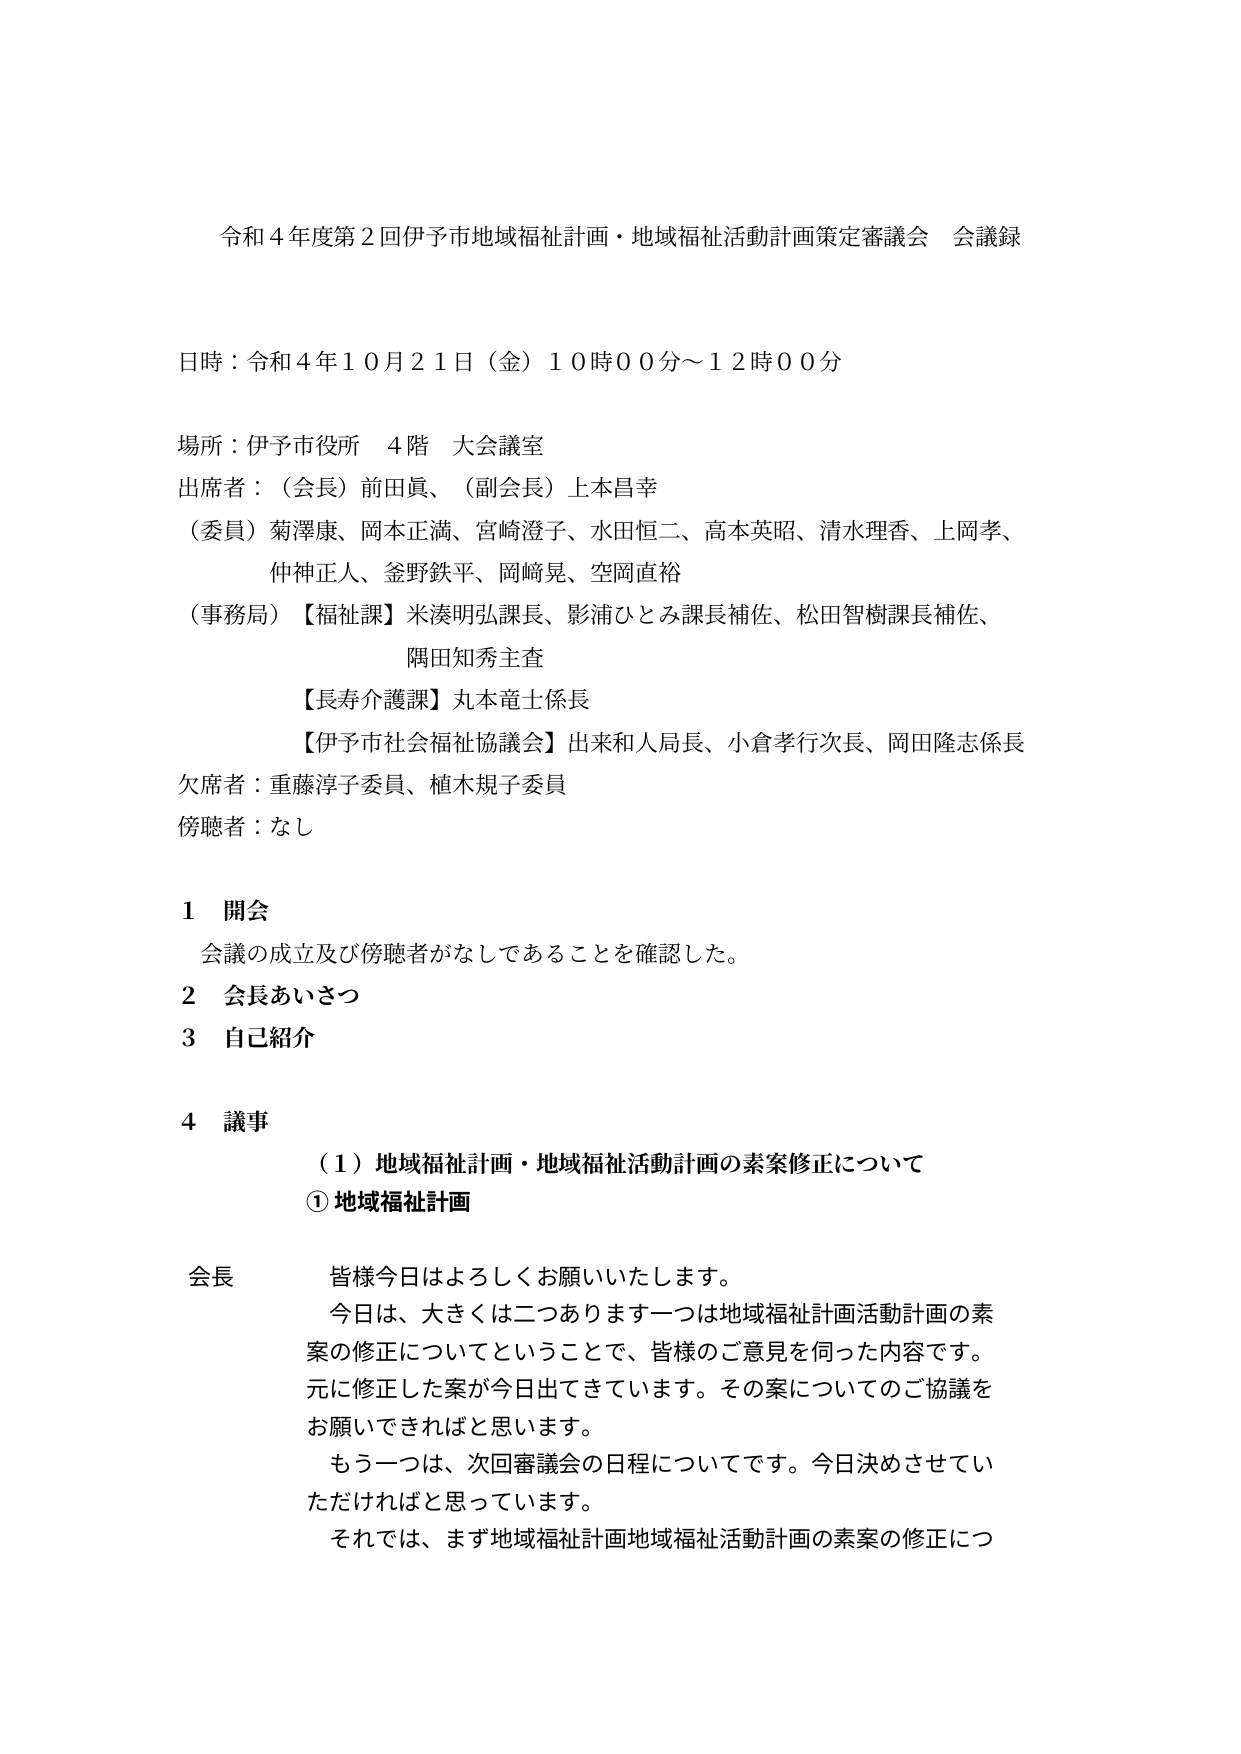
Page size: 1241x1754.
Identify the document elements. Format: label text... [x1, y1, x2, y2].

text １ 開会 [177, 891, 1063, 928]
text ４ 議事 [177, 1102, 1063, 1139]
text ２ 会長あいさつ [177, 976, 1063, 1013]
text 欠席者：重藤淳子委員、植木規子委員 [177, 765, 1063, 802]
text ３ 自己紹介 [177, 1018, 1063, 1056]
text 場所：伊予市役所 ４階 大会議室 [177, 426, 1063, 463]
text （委員）菊澤康、岡本正満、宮崎澄子、水田恒二、高本英昭、清水理香、上岡孝、 [177, 510, 1063, 548]
text 仲神正人、釜野鉄平、岡﨑晃、空岡直裕 [177, 553, 1063, 590]
text 日時：令和４年１０月２１日（金）１０時００分～１２時００分 [177, 342, 1063, 379]
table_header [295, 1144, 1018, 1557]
text 出席者：（会長）前田眞、（副会長）上本昌幸 [177, 468, 1063, 506]
text （事務局）【福祉課】米湊明弘課長、影浦ひとみ課長補佐、松田智樹課長補佐、 [177, 595, 1063, 633]
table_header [177, 1144, 295, 1557]
text 【伊予市社会福祉協議会】出来和人局長、小倉孝行次長、岡田隆志係長 [177, 722, 1063, 760]
text 【長寿介護課】丸本竜士係長 [177, 680, 1063, 717]
text 隅田知秀主査 [177, 638, 1063, 675]
text 会議の成立及び傍聴者がなしであることを確認した。 [177, 933, 1063, 971]
text 令和４年度第２回伊予市地域福祉計画・地域福祉活動計画策定審議会 会議録 [177, 217, 1063, 254]
text 傍聴者：なし [177, 807, 1063, 845]
